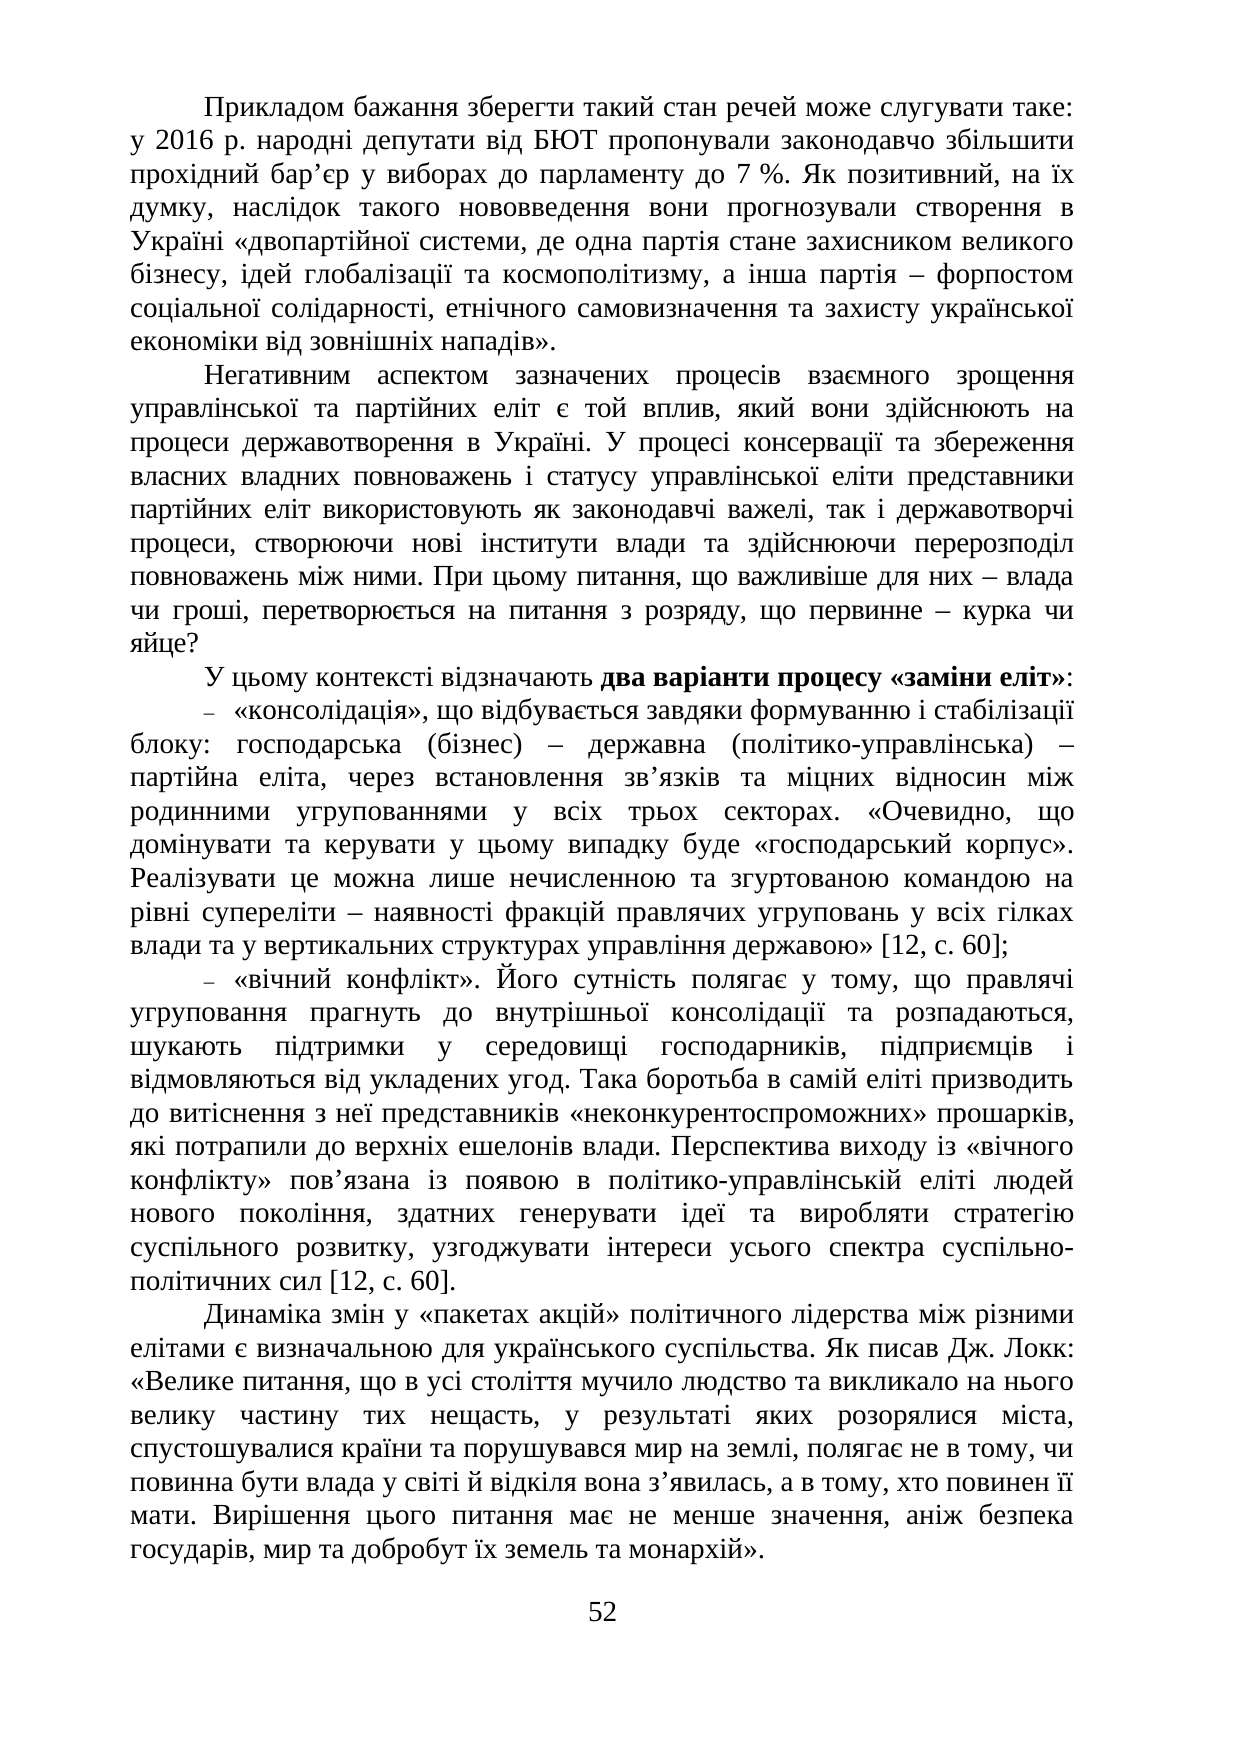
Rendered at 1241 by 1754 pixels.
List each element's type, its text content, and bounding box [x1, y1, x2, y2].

text Негативним аспектом зазначених процесів взаємного зрощення управлінської та партійних еліт є той вплив, який вони здійснюють на процеси державотворення в Україні. У процесі консервації та збереження власних владних повноважень і статусу управлінської еліти представники партійних еліт використовують як законодавчі важелі, так і державотворчі процеси, створюючи нові інститути влади та здійснюючи перерозподіл повноважень між ними. При цьому питання, що важливіше для них – влада чи гроші, перетворюється на питання з розряду, що первинне – курка чи яйце? [130, 357, 1075, 659]
list «консолідація», що відбувається завдяки формуванню і стабілізації блоку: господарська (бізнес) – державна (політико-управлінська) – партійна еліта, через встановлення зв’язків та міцних відносин між родинними угрупованнями у всіх трьох секторах. «Очевидно, що домінувати та керувати у цьому випадку буде «господарський корпус». Реалізувати це можна лише нечисленною та згуртованою командою на рівні супереліти – наявності фракцій правлячих угруповань у всіх гілках влади та у вертикальних структурах управління державою» [12, с. 60]; [130, 692, 1075, 961]
text Динаміка змін у «пакетах акцій» політичного лідерства між різними елітами є визначальною для українського суспільства. Як писав Дж. Локк: «Велике питання, що в усі століття мучило людство та викликало на нього велику частину тих нещасть, у результаті яких розорялися міста, спустошувалися країни та порушувався мир на землі, полягає не в тому, чи повинна бути влада у світі й відкіля вона з’явилась, а в тому, хто повинен її мати. Вирішення цього питання має не менше значення, аніж безпека государів, мир та добробут їх земель та монархій». [130, 1296, 1075, 1564]
list «вічний конфлікт». Його сутність полягає у тому, що правлячі угруповання прагнуть до внутрішньої консолідації та розпадаються, шукають підтримки у середовищі господарників, підприємців і відмовляються від укладених угод. Така боротьба в самій еліті призводить до витіснення з неї представників «неконкурентоспроможних» прошарків, які потрапили до верхніх ешелонів влади. Перспектива виходу із «вічного конфлікту» пов’язана із появою в політико-управлінській еліті людей нового покоління, здатних генерувати ідеї та виробляти стратегію суспільного розвитку, узгоджувати інтереси усього спектра суспільно-політичних сил [12, с. 60]. [130, 961, 1075, 1296]
text У цьому контексті відзначають два варіанти процесу «заміни еліт»: [130, 659, 1075, 692]
text Прикладом бажання зберегти такий стан речей може слугувати таке: у 2016 р. народні депутати від БЮТ пропонували законодавчо збільшити прохідний бар’єр у виборах до парламенту до 7 %. Як позитивний, на їх думку, наслідок такого нововведення вони прогнозували створення в Україні «двопартійної системи, де одна партія стане захисником великого бізнесу, ідей глобалізації та космополітизму, а інша партія – форпостом соціальної солідарності, етнічного самовизначення та захисту української економіки від зовнішніх нападів». [130, 89, 1075, 357]
